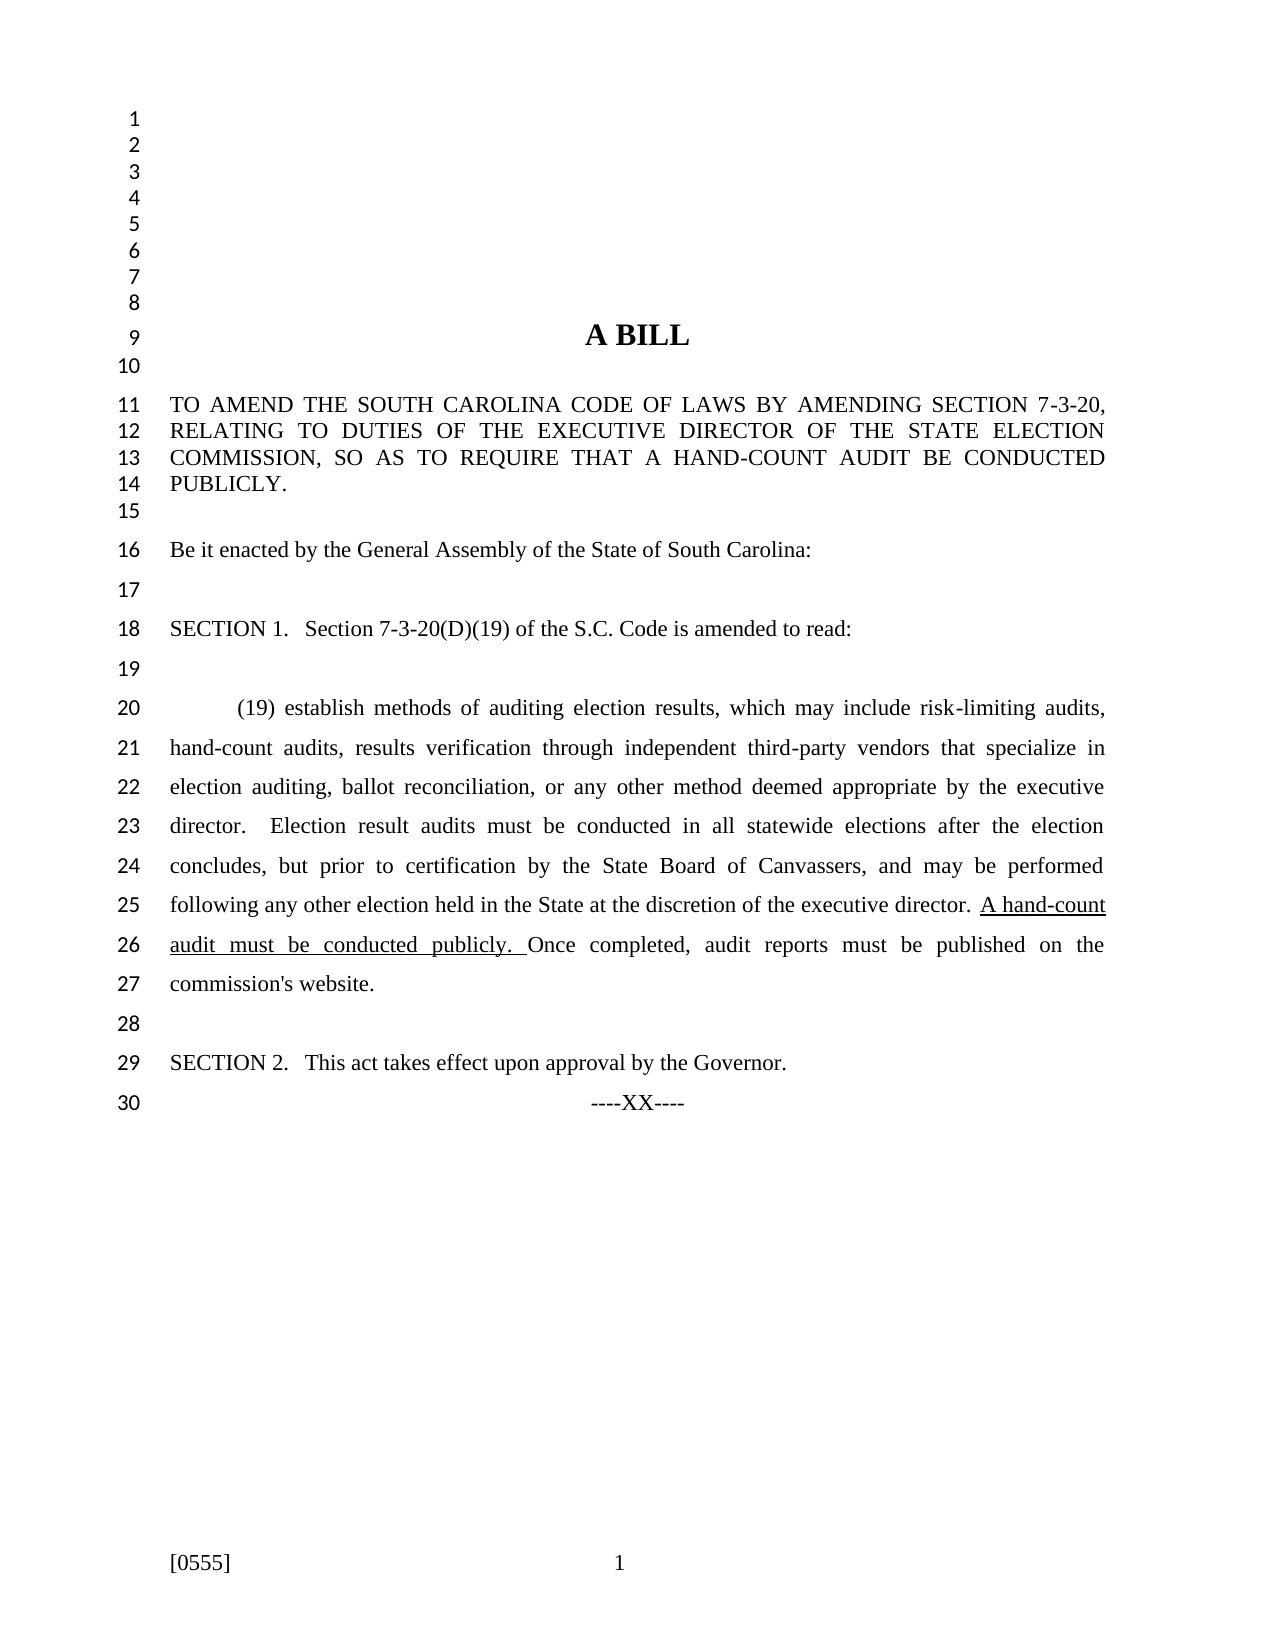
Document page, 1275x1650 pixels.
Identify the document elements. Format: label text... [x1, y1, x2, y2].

text ----XX---- [169, 1089, 1106, 1115]
text SECTION 1. Section 7‑3‑20(D)(19) of the S.C. Code is amended to read: [169, 615, 1106, 641]
text SECTION 2. This act takes effect upon approval by the Governor. [169, 1049, 1106, 1076]
text Be it enacted by the General Assembly of the State of South Carolina: [169, 536, 1106, 562]
text (19) establish methods of auditing election results, which may include risk‑limiting audits, hand‑count audits, results verification through independent third‑party vendors that specialize in election auditing, ballot reconciliation, or any other method deemed appropriate by the executive director. Election result audits must be conducted in all statewide elections after the election concludes, but prior to certification by the State Board of Canvassers, and may be performed following any other election held in the State at the discretion of the executive director. A hand‑count audit must be conducted publicly. Once completed, audit reports must be published on the commission's website. [169, 694, 1106, 997]
text A bill [169, 316, 1106, 352]
